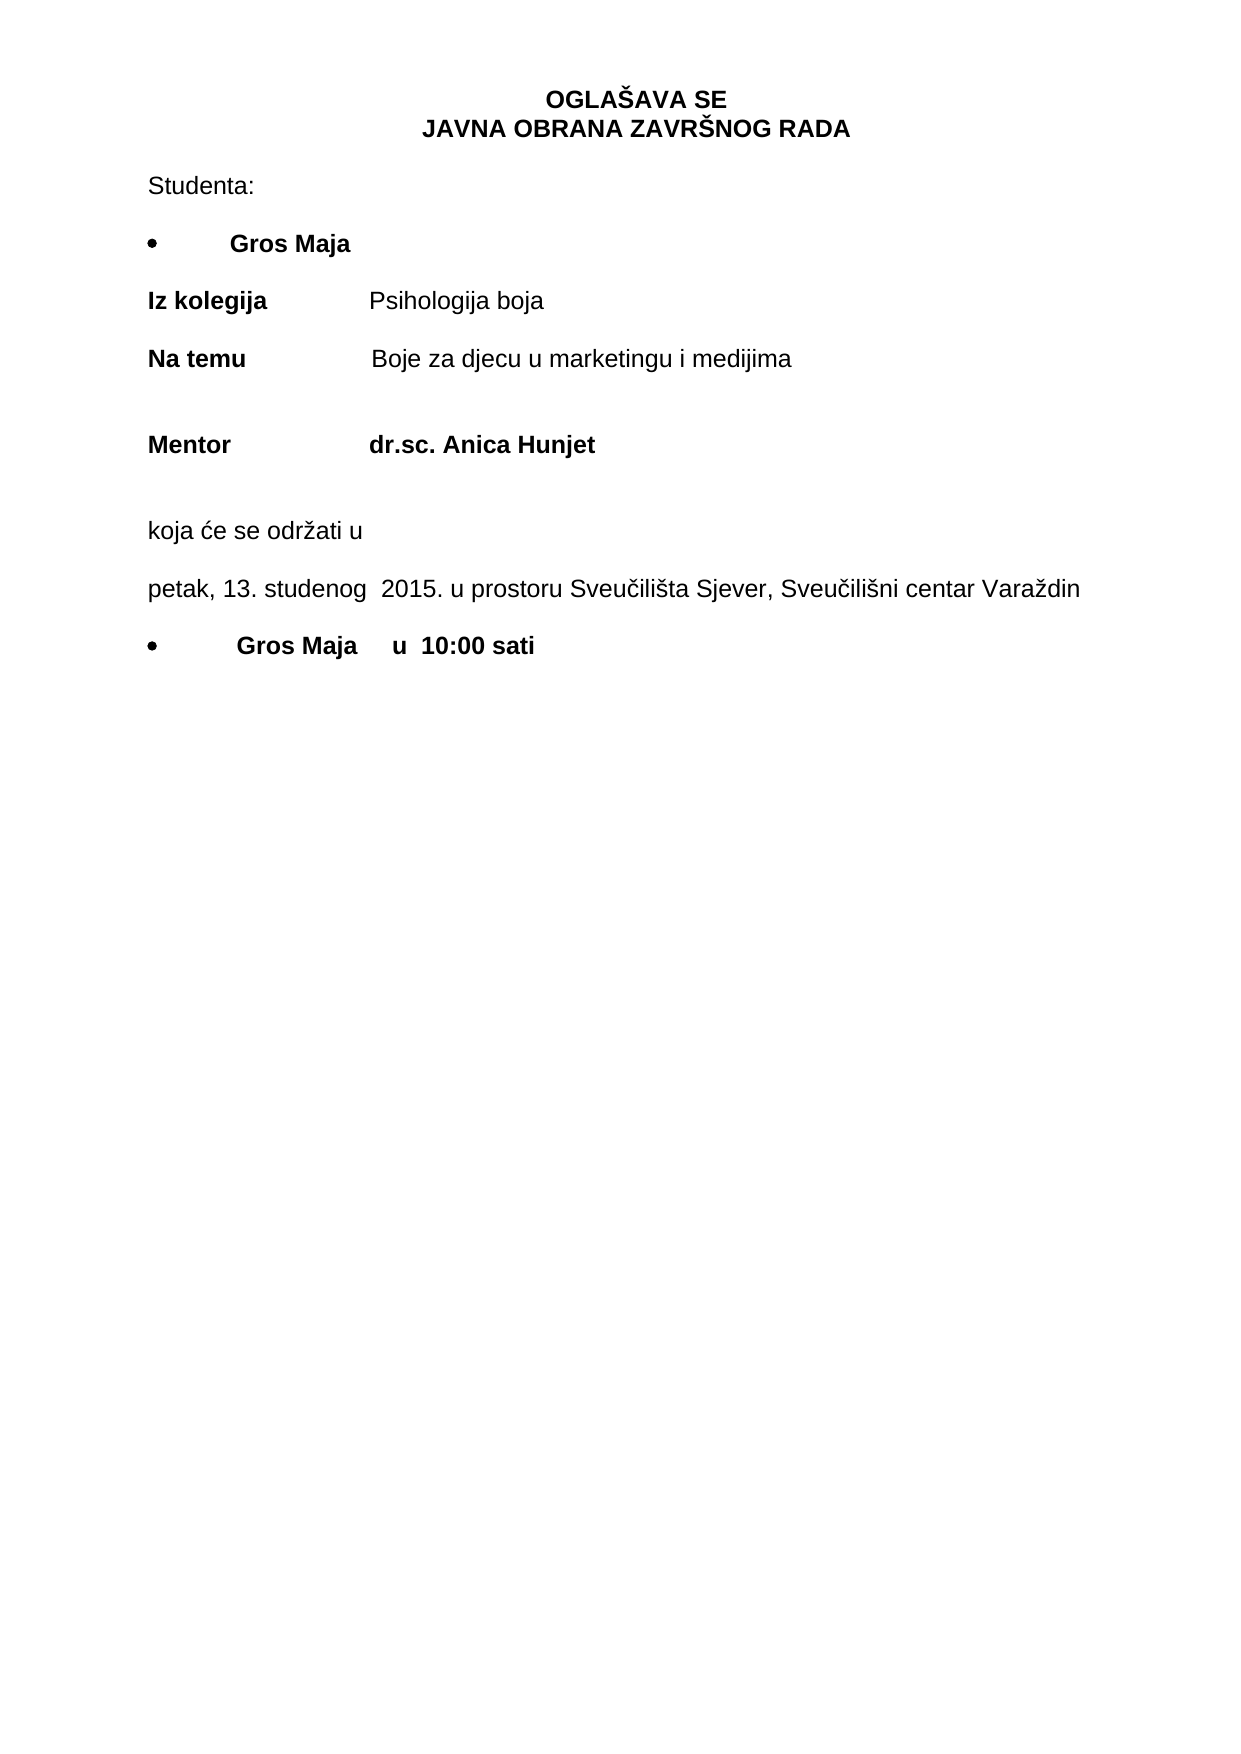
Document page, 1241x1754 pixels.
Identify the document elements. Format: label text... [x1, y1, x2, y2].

text petak, 13. studenog 2015. u prostoru Sveučilišta Sjever, Sveučilišni centar Varaždin [148, 574, 1125, 602]
list Gros Maja u 10:00 sati [148, 631, 1125, 660]
text JAVNA OBRANA ZAVRŠNOG RADA [148, 114, 1125, 142]
text koja će se održati u [148, 516, 1125, 545]
text OGLAŠAVA SE [148, 85, 1125, 114]
text Mentor dr.sc. Anica Hunjet [148, 430, 1125, 459]
text Iz kolegija Psihologija boja [148, 286, 1125, 315]
text Studenta: [148, 171, 1125, 200]
list Gros Maja [148, 229, 1125, 257]
text Na temu Boje za djecu u marketingu i medijima [148, 344, 1125, 372]
